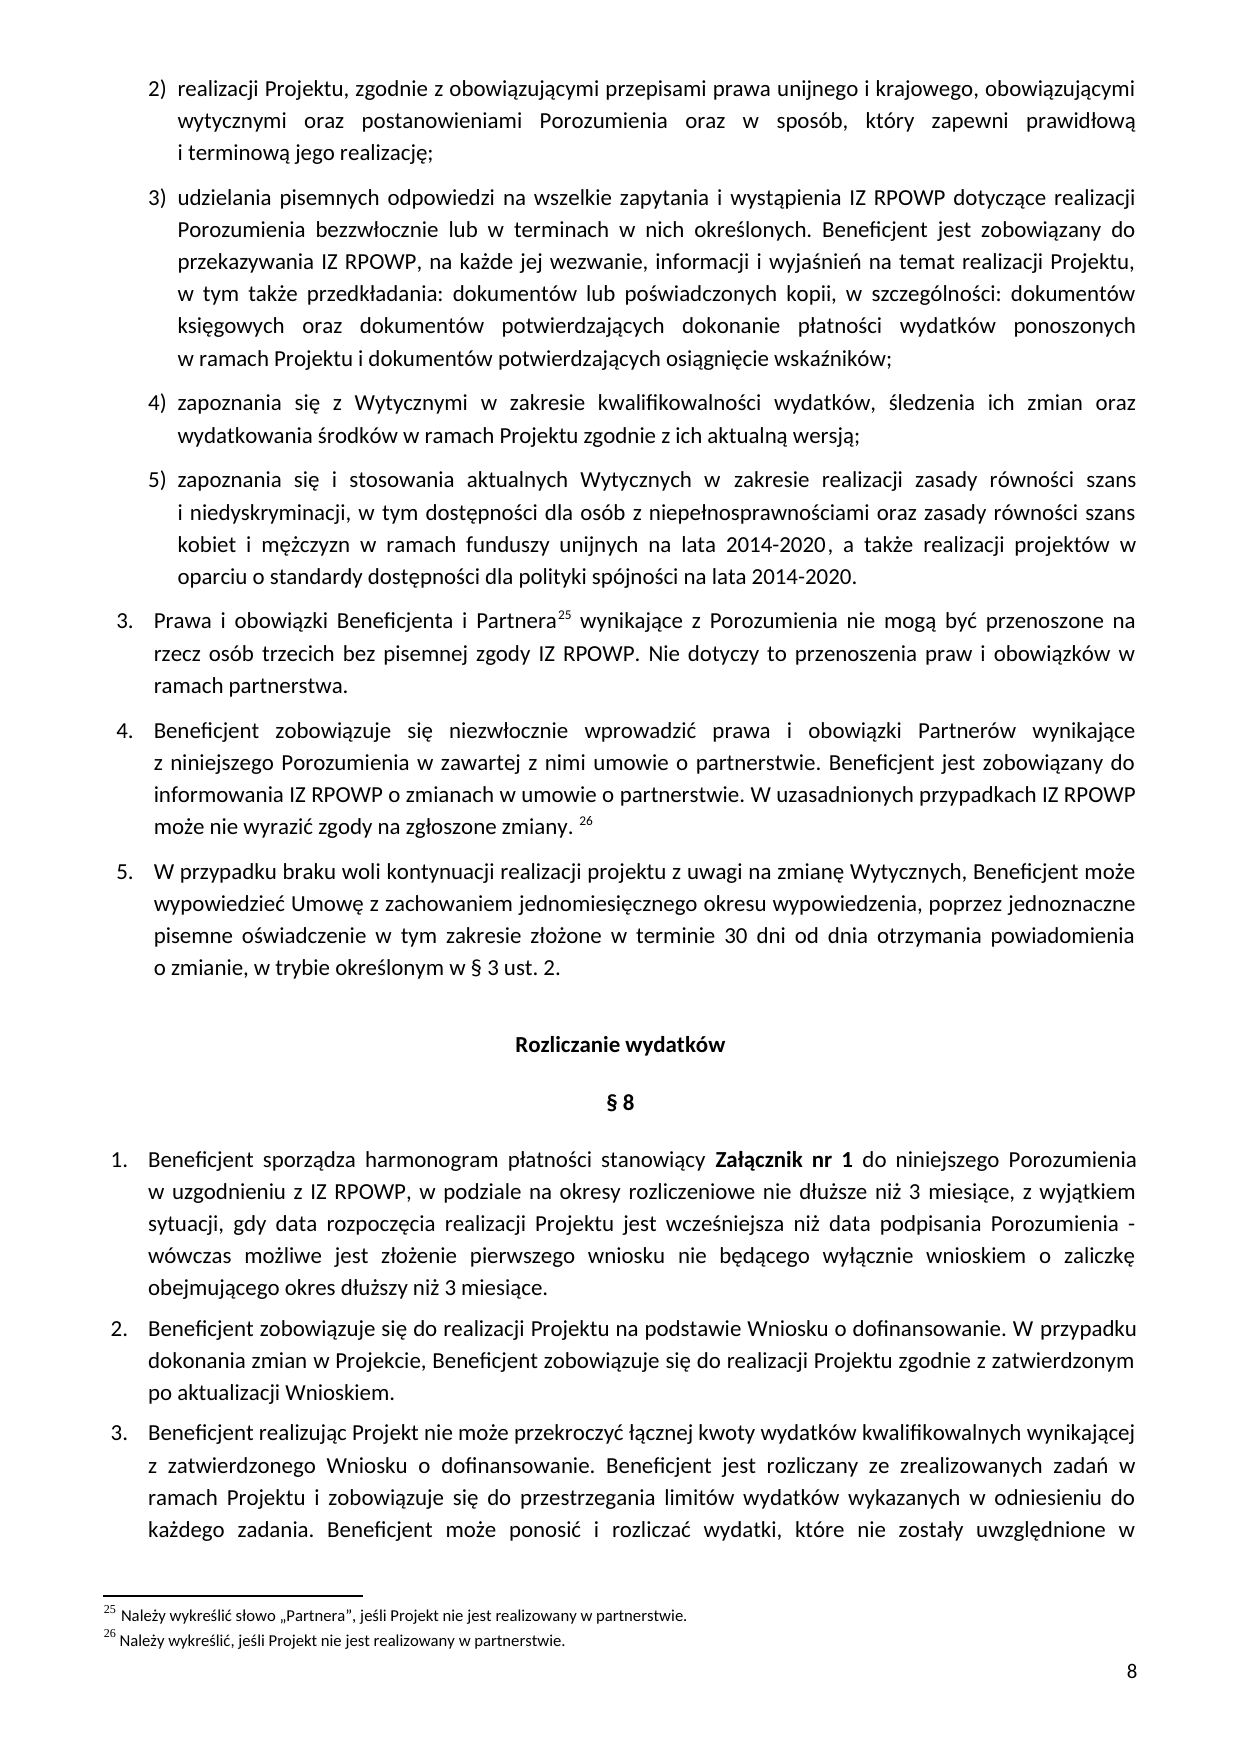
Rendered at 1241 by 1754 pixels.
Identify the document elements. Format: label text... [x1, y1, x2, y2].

list Beneficjent sporządza harmonogram płatności stanowiący Załącznik nr 1 do niniejszego Porozumienia w uzgodnieniu z IZ RPOWP, w podziale na okresy rozliczeniowe nie dłuższe niż 3 miesiące, z wyjątkiem sytuacji, gdy data rozpoczęcia realizacji Projektu jest wcześniejsza niż data podpisania Porozumienia - wówczas możliwe jest złożenie pierwszego wniosku nie będącego wyłącznie wnioskiem o zaliczkę obejmującego okres dłuższy niż 3 miesiące. [110, 1145, 1137, 1302]
list Prawa i obowiązki Beneficjenta i Partnera wynikające z Porozumienia nie mogą być przenoszone na rzecz osób trzecich bez pisemnej zgody IZ RPOWP. Nie dotyczy to przenoszenia praw i obowiązków w ramach partnerstwa. [116, 607, 1137, 699]
list zapoznania się z Wytycznymi w zakresie kwalifikowalności wydatków, śledzenia ich zmian oraz wydatkowania środków w ramach Projektu zgodnie z ich aktualną wersją; [148, 388, 1137, 449]
list Beneficjent zobowiązuje się do realizacji Projektu na podstawie Wniosku o dofinansowanie. W przypadku dokonania zmian w Projekcie, Beneficjent zobowiązuje się do realizacji Projektu zgodnie z zatwierdzonym po aktualizacji Wnioskiem. [110, 1314, 1137, 1406]
text Rozliczanie wydatków [103, 1030, 1137, 1058]
list Beneficjent zobowiązuje się niezwłocznie wprowadzić prawa i obowiązki Partnerów wynikające z niniejszego Porozumienia w zawartej z nimi umowie o partnerstwie. Beneficjent jest zobowiązany do informowania IZ RPOWP o zmianach w umowie o partnerstwie. W uzasadnionych przypadkach IZ RPOWP może nie wyrazić zgody na zgłoszone zmiany. [116, 716, 1137, 840]
text § 8 [103, 1088, 1137, 1116]
list W przypadku braku woli kontynuacji realizacji projektu z uwagi na zmianę Wytycznych, Beneficjent może wypowiedzieć Umowę z zachowaniem jednomiesięcznego okresu wypowiedzenia, poprzez jednoznaczne pisemne oświadczenie w tym zakresie złożone w terminie 30 dni od dnia otrzymania powiadomienia o zmianie, w trybie określonym w § 3 ust. 2. [116, 857, 1137, 982]
list udzielania pisemnych odpowiedzi na wszelkie zapytania i wystąpienia IZ RPOWP dotyczące realizacji Porozumienia bezzwłocznie lub w terminach w nich określonych. Beneficjent jest zobowiązany do przekazywania IZ RPOWP, na każde jej wezwanie, informacji i wyjaśnień na temat realizacji Projektu, w tym także przedkładania: dokumentów lub poświadczonych kopii, w szczególności: dokumentów księgowych oraz dokumentów potwierdzających dokonanie płatności wydatków ponoszonych w ramach Projektu i dokumentów potwierdzających osiągnięcie wskaźników; [148, 183, 1137, 372]
list zapoznania się i stosowania aktualnych Wytycznych w zakresie realizacji zasady równości szans i niedyskryminacji, w tym dostępności dla osób z niepełnosprawnościami oraz zasady równości szans kobiet i mężczyzn w ramach funduszy unijnych na lata 2014-2020, a także realizacji projektów w oparciu o standardy dostępności dla polityki spójności na lata 2014-2020. [148, 465, 1137, 590]
list realizacji Projektu, zgodnie z obowiązującymi przepisami prawa unijnego i krajowego, obowiązującymi wytycznymi oraz postanowieniami Porozumienia oraz w sposób, który zapewni prawidłową i terminową jego realizację; [148, 74, 1137, 166]
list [110, 1418, 1137, 1543]
